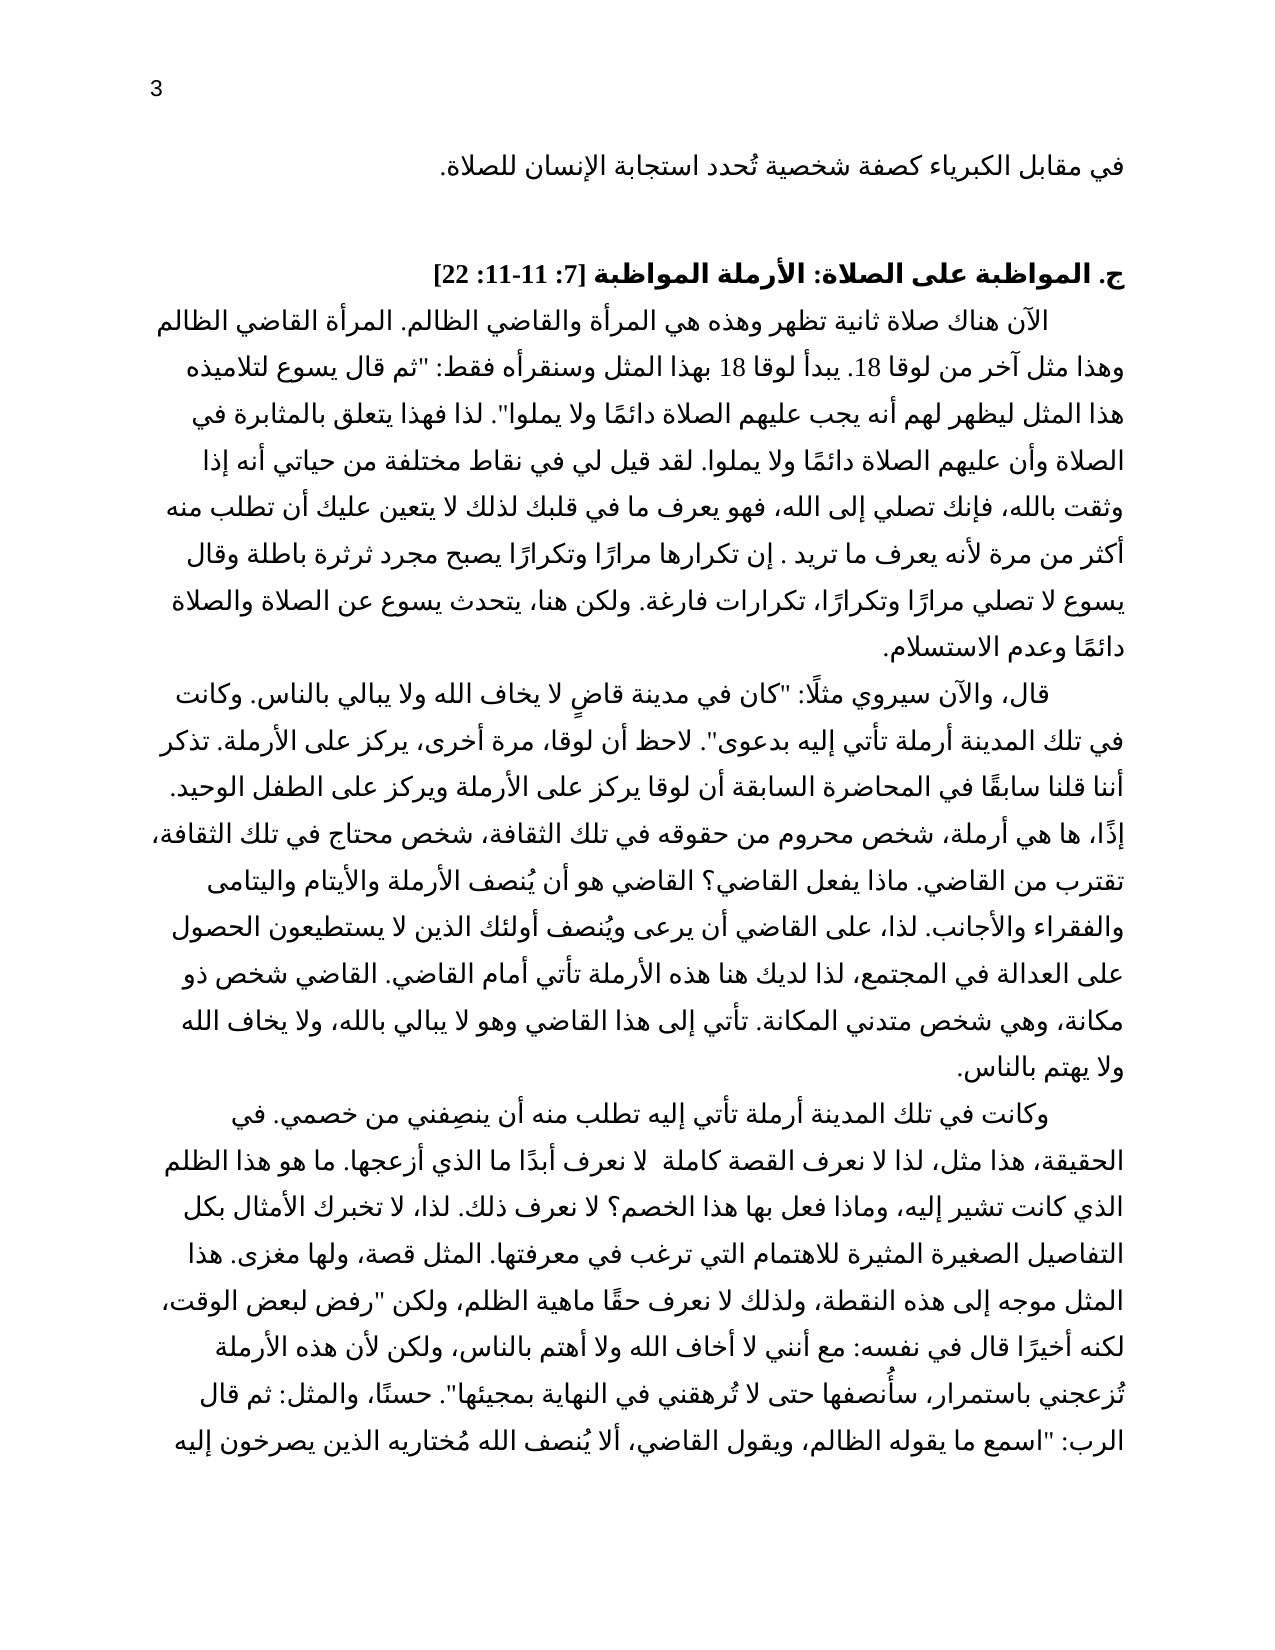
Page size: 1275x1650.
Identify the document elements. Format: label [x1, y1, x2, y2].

text [150, 150, 1125, 223]
text [150, 258, 1125, 1456]
